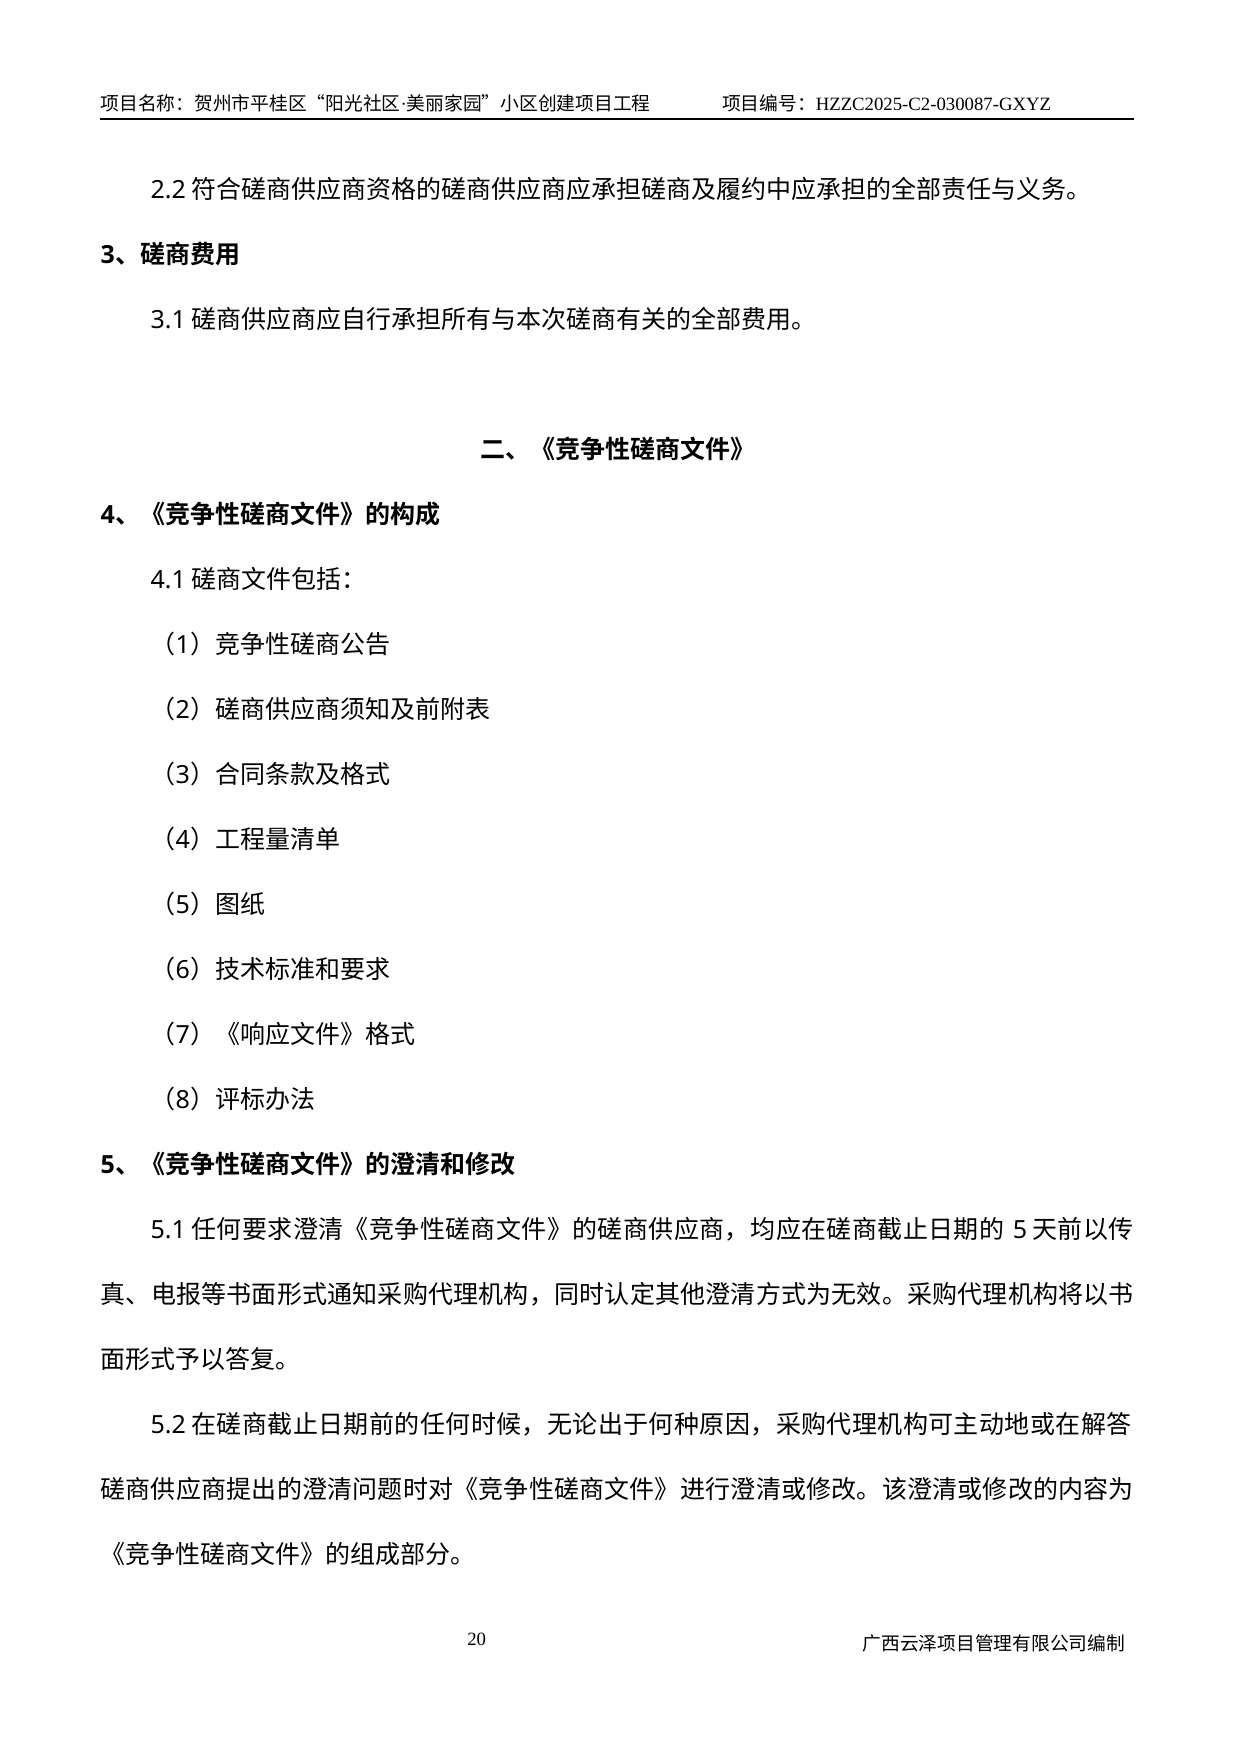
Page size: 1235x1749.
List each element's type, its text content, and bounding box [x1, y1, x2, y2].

text （2）磋商供应商须知及前附表 [100, 675, 1134, 740]
text （7）《响应文件》格式 [100, 1000, 1134, 1065]
text 5.2在磋商截止日期前的任何时候，无论出于何种原因，采购代理机构可主动地或在解答磋商供应商提出的澄清问题时对《竞争性磋商文件》进行澄清或修改。该澄清或修改的内容为《竞争性磋商文件》的组成部分。 [100, 1390, 1134, 1585]
subtitle 二、《竞争性磋商文件》 [100, 415, 1134, 480]
text 2.2符合磋商供应商资格的磋商供应商应承担磋商及履约中应承担的全部责任与义务。 [100, 155, 1134, 220]
text 3、磋商费用 [100, 220, 1134, 285]
text 5、《竞争性磋商文件》的澄清和修改 [100, 1130, 1134, 1195]
text 4、《竞争性磋商文件》的构成 [100, 480, 1134, 545]
text （4）工程量清单 [100, 805, 1134, 870]
text （1）竞争性磋商公告 [100, 610, 1134, 675]
text 3.1磋商供应商应自行承担所有与本次磋商有关的全部费用。 [100, 285, 1134, 350]
text 4.1磋商文件包括： [100, 545, 1134, 610]
text 5.1任何要求澄清《竞争性磋商文件》的磋商供应商，均应在磋商截止日期的5天前以传真、电报等书面形式通知采购代理机构，同时认定其他澄清方式为无效。采购代理机构将以书面形式予以答复。 [100, 1195, 1134, 1390]
text （5）图纸 [100, 870, 1134, 935]
text （6）技术标准和要求 [100, 935, 1134, 1000]
text （3）合同条款及格式 [100, 740, 1134, 805]
text （8）评标办法 [100, 1065, 1134, 1130]
